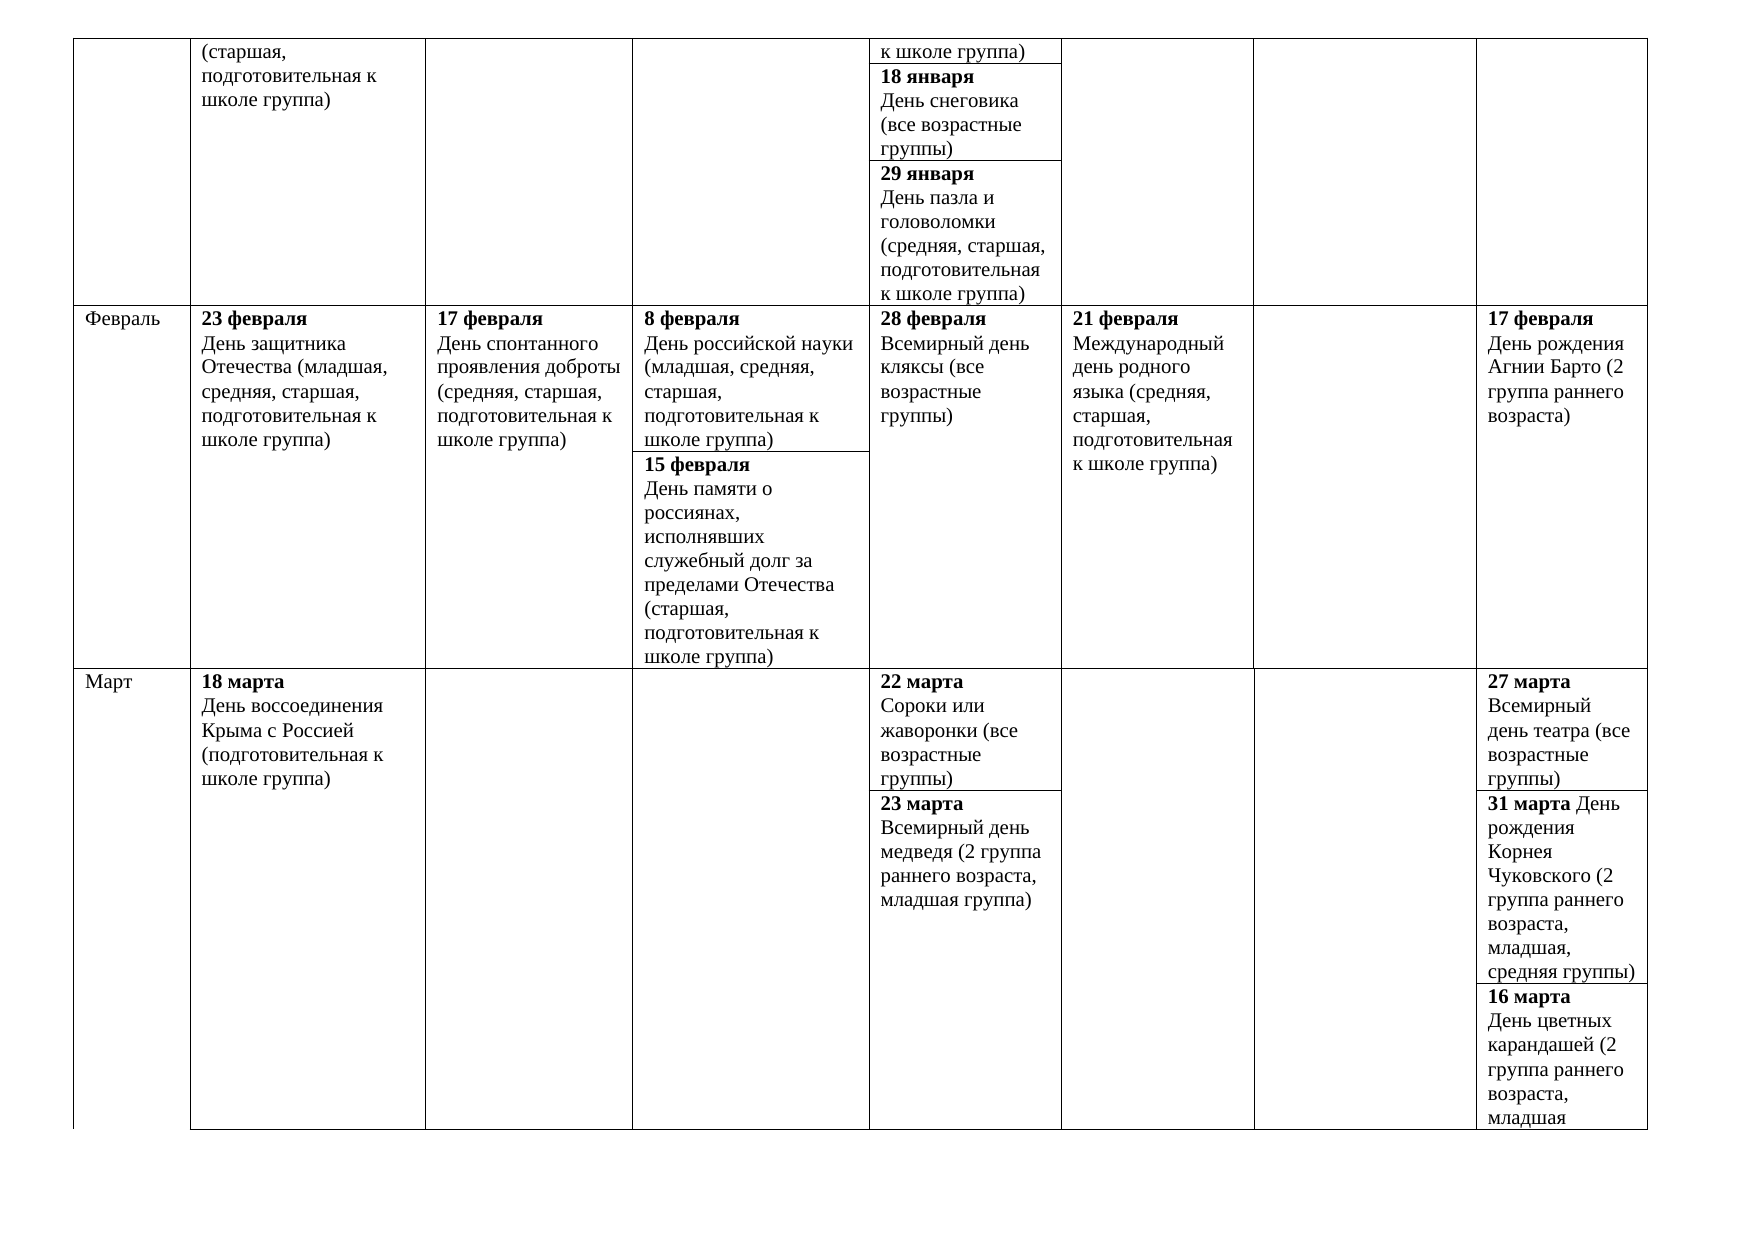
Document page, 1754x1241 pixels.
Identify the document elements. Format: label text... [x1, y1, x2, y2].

table_cell 22 марта Сороки или жаворонки (все возрастные группы) [870, 669, 1061, 790]
table_cell 15 февраля День памяти о россиянах, исполнявших служебный долг за пределами Отечества (старшая, подготовительная к школе группа) [633, 452, 869, 668]
table_cell 31 марта День рождения Корнея Чуковского (2 группа раннего возраста, младшая, средняя группы) [1477, 791, 1647, 983]
table_cell 23 февраля День защитника Отечества (младшая, средняя, старшая, подготовительная к школе группа) [191, 306, 425, 668]
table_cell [1477, 984, 1647, 1129]
table_cell [633, 669, 869, 1129]
table_cell 28 февраля Всемирный день кляксы (все возрастные группы) [870, 306, 1061, 668]
table_cell 27 марта Всемирный день театра (все возрастные группы) [1477, 669, 1647, 790]
table_cell [633, 39, 869, 305]
table_cell 8 февраля День российской науки (младшая, средняя, старшая, подготовительная к школе группа) [633, 306, 869, 451]
table_cell [1254, 39, 1476, 305]
table_cell 17 февраля День рождения Агнии Барто (2 группа раннего возраста) [1477, 306, 1647, 668]
table_cell 17 февраля День спонтанного проявления доброты (средняя, старшая, подготовительная к школе группа) [426, 306, 632, 668]
table_cell 21 февраля Международный день родного языка (средняя, старшая, подготовительная к школе группа) [1062, 306, 1253, 668]
table_cell [1255, 669, 1476, 1129]
table_cell [426, 669, 632, 1129]
table_cell [1254, 306, 1476, 668]
table_cell Март [74, 669, 190, 1129]
table_cell [1477, 39, 1647, 305]
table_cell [870, 39, 1061, 63]
table_cell 29 января День пазла и головоломки (средняя, старшая, подготовительная к школе группа) [870, 161, 1061, 305]
table_cell 23 марта Всемирный день медведя (2 группа раннего возраста, младшая группа) [870, 791, 1061, 1129]
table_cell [1062, 39, 1253, 305]
table_cell [426, 39, 632, 305]
table_cell 18 января День снеговика (все возрастные группы) [870, 64, 1061, 160]
table_cell 18 марта День воссоединения Крыма с Россией (подготовительная к школе группа) [191, 669, 425, 1129]
table_cell Февраль [74, 306, 190, 668]
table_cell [191, 39, 425, 305]
table_cell [1062, 669, 1254, 1129]
